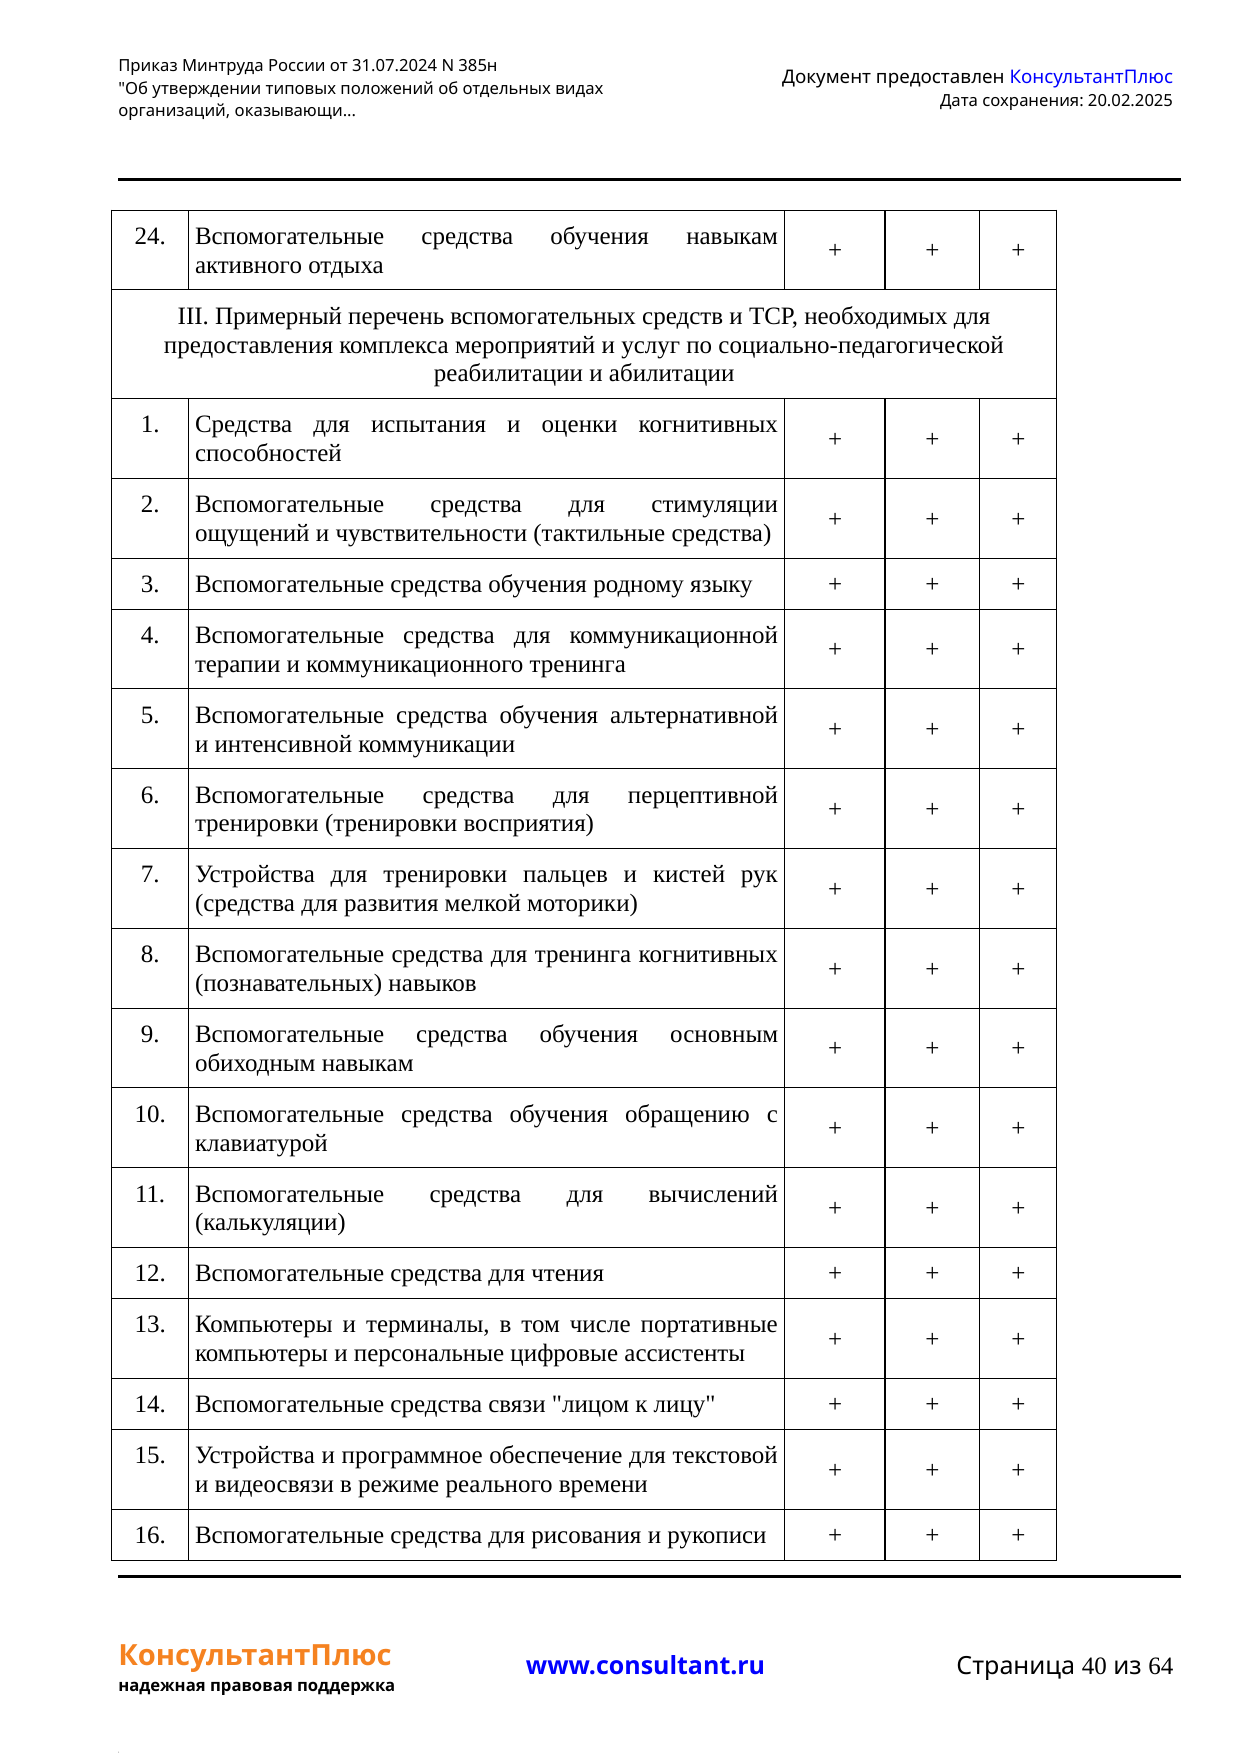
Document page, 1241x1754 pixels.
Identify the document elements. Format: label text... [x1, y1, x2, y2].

table_cell Компьютеры и терминалы, в том числе портативные компьютеры и персональные цифровые ассистенты [189, 1299, 784, 1378]
table_cell + [980, 1088, 1056, 1167]
table_cell Вспомогательные средства для стимуляции ощущений и чувствительности (тактильные средства) [189, 479, 784, 557]
table_cell + [980, 929, 1056, 1007]
table_cell Вспомогательные средства обучения альтернативной и интенсивной коммуникации [189, 689, 784, 768]
table_cell + [886, 1248, 979, 1298]
table_cell + [886, 559, 979, 608]
table_cell + [980, 769, 1056, 848]
table_cell + [785, 479, 884, 557]
table_cell + [886, 849, 979, 928]
table_cell + [785, 769, 884, 848]
table_cell + [886, 610, 979, 688]
table_cell Вспомогательные средства обучения обращению с клавиатурой [189, 1088, 784, 1167]
table_cell 1. [112, 399, 188, 478]
table_cell + [980, 479, 1056, 557]
table_cell + [785, 1510, 884, 1559]
table_cell + [886, 399, 979, 478]
table_cell 4. [112, 610, 188, 688]
table_cell + [886, 1510, 979, 1559]
table_cell Вспомогательные средства обучения навыкам активного отдыха [189, 211, 784, 289]
table_cell + [785, 849, 884, 928]
table_cell Вспомогательные средства для вычислений (калькуляции) [189, 1168, 784, 1247]
table_cell + [886, 479, 979, 557]
table_cell + [785, 689, 884, 768]
table_cell + [785, 1088, 884, 1167]
table_cell 9. [112, 1009, 188, 1087]
table_cell Вспомогательные средства для рисования и рукописи [189, 1510, 784, 1559]
table_cell + [980, 1009, 1056, 1087]
table_cell 3. [112, 559, 188, 608]
table_cell + [886, 1299, 979, 1378]
table_cell 16. [112, 1510, 188, 1559]
table_cell + [980, 559, 1056, 608]
table_cell Вспомогательные средства для чтения [189, 1248, 784, 1298]
table_cell + [785, 1299, 884, 1378]
table_cell + [980, 399, 1056, 478]
table_cell + [980, 1168, 1056, 1247]
table_cell + [785, 1379, 884, 1429]
table_cell 15. [112, 1430, 188, 1508]
table_cell + [980, 1430, 1056, 1508]
table_cell 13. [112, 1299, 188, 1378]
table_cell Устройства для тренировки пальцев и кистей рук (средства для развития мелкой моторики) [189, 849, 784, 928]
table_cell + [785, 1248, 884, 1298]
table_cell 8. [112, 929, 188, 1007]
table_cell + [886, 769, 979, 848]
table_cell 2. [112, 479, 188, 557]
table_cell + [886, 1430, 979, 1508]
table_cell + [785, 1009, 884, 1087]
table_cell + [886, 689, 979, 768]
table_cell + [980, 1299, 1056, 1378]
table_cell III. Примерный перечень вспомогательных средств и ТСР, необходимых для предоставления комплекса мероприятий и услуг по социально-педагогической реабилитации и абилитации [112, 290, 1056, 398]
table_cell + [886, 211, 979, 289]
table_cell + [980, 1379, 1056, 1429]
table_cell + [785, 399, 884, 478]
table_cell + [980, 1510, 1056, 1559]
table_cell 5. [112, 689, 188, 768]
table_cell Вспомогательные средства для коммуникационной терапии и коммуникационного тренинга [189, 610, 784, 688]
table_cell Вспомогательные средства связи "лицом к лицу" [189, 1379, 784, 1429]
table_cell + [886, 929, 979, 1007]
table_cell + [980, 849, 1056, 928]
table_cell + [886, 1088, 979, 1167]
table_cell Вспомогательные средства для тренинга когнитивных (познавательных) навыков [189, 929, 784, 1007]
table_cell Устройства и программное обеспечение для текстовой и видеосвязи в режиме реального времени [189, 1430, 784, 1508]
table_cell 7. [112, 849, 188, 928]
table_cell + [980, 689, 1056, 768]
table_cell + [886, 1379, 979, 1429]
table_cell 6. [112, 769, 188, 848]
table_cell Вспомогательные средства обучения родному языку [189, 559, 784, 608]
table_cell + [980, 211, 1056, 289]
table_cell + [886, 1009, 979, 1087]
table_cell 10. [112, 1088, 188, 1167]
table_cell + [785, 1430, 884, 1508]
table_cell + [980, 610, 1056, 688]
table_cell + [785, 211, 884, 289]
table_cell + [785, 929, 884, 1007]
table_cell 14. [112, 1379, 188, 1429]
table_cell Вспомогательные средства для перцептивной тренировки (тренировки восприятия) [189, 769, 784, 848]
table_cell 24. [112, 211, 188, 289]
table_cell + [785, 559, 884, 608]
table_cell + [980, 1248, 1056, 1298]
table_cell + [785, 1168, 884, 1247]
table_cell 11. [112, 1168, 188, 1247]
table_cell Вспомогательные средства обучения основным обиходным навыкам [189, 1009, 784, 1087]
table_cell + [785, 610, 884, 688]
table_cell Средства для испытания и оценки когнитивных способностей [189, 399, 784, 478]
table_cell + [886, 1168, 979, 1247]
table_cell 12. [112, 1248, 188, 1298]
